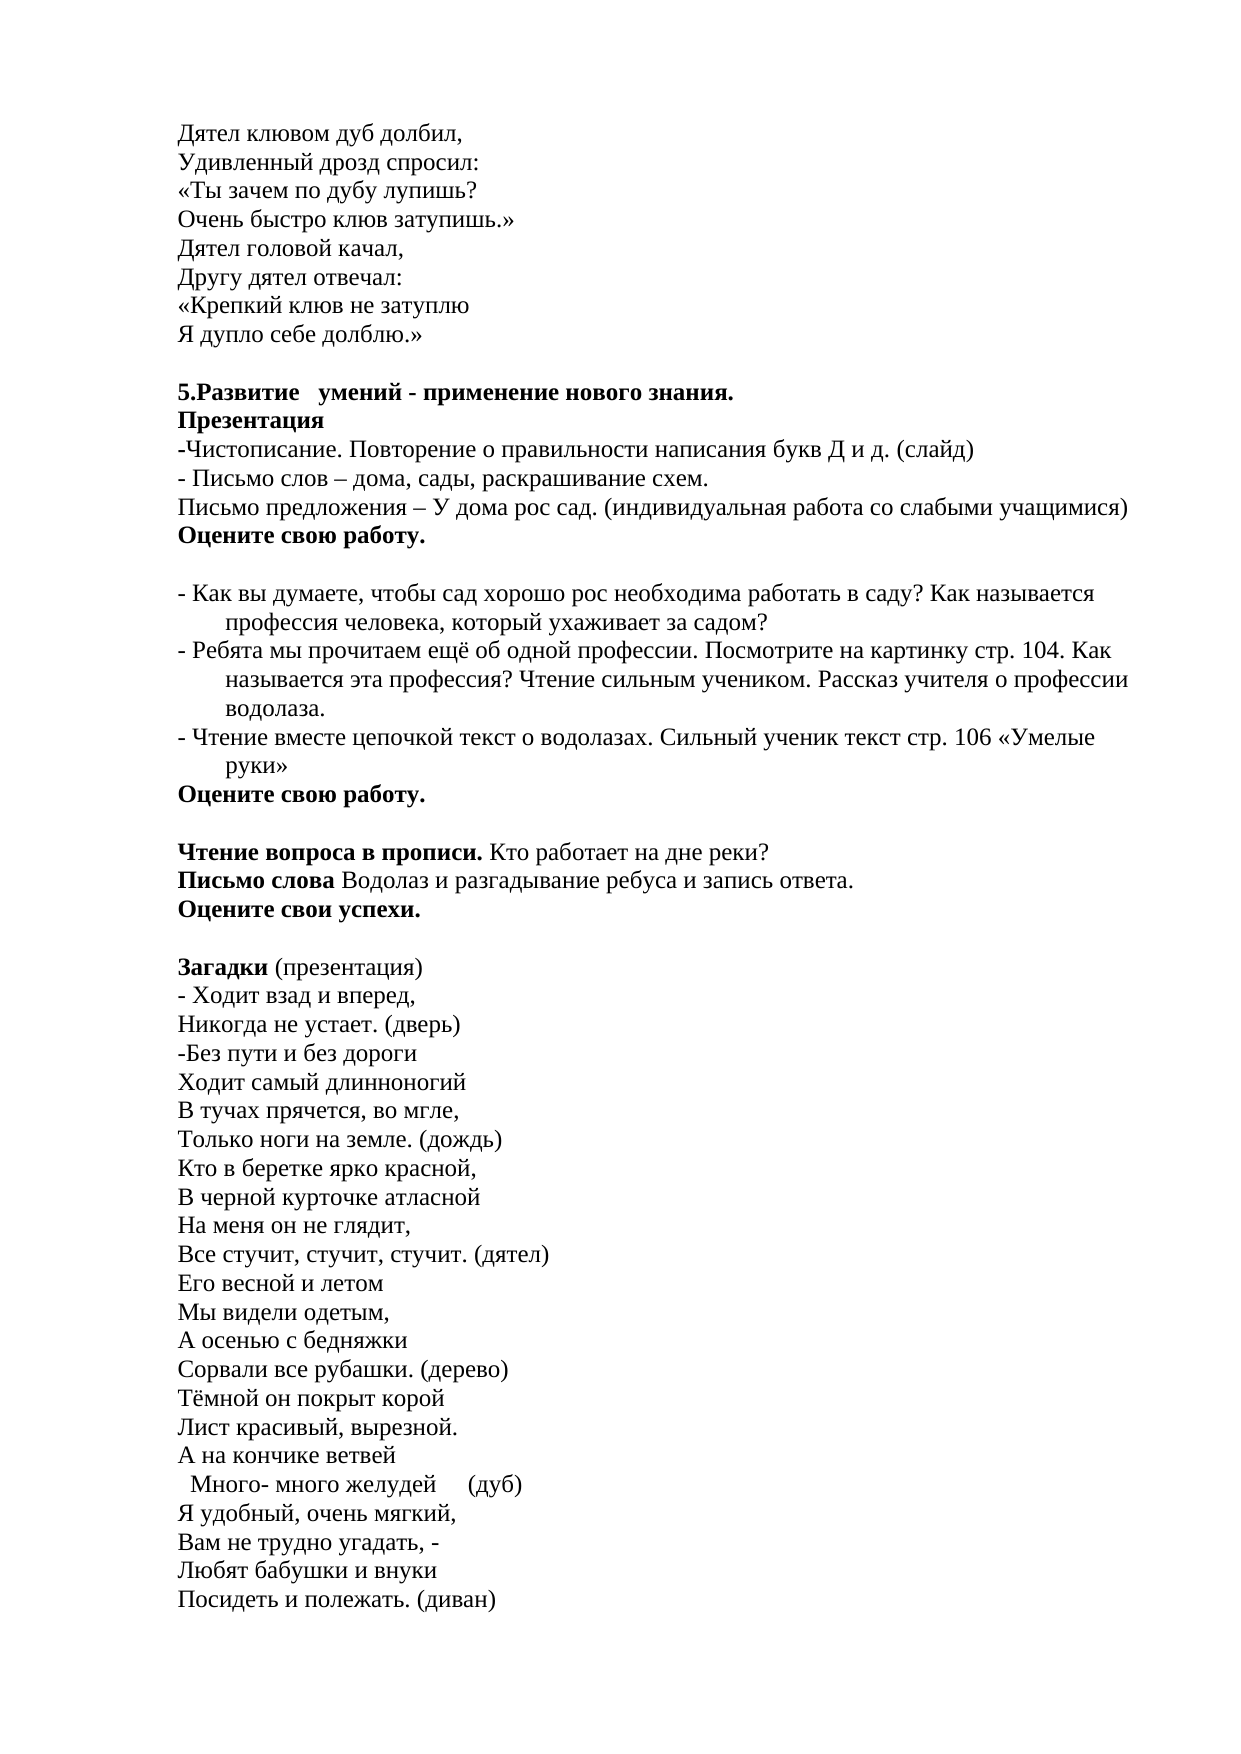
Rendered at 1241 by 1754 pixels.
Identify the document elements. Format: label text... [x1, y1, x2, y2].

text Сорвали все рубашки. (дерево) [177, 1354, 1152, 1383]
text Только ноги на земле. (дождь) [177, 1124, 1152, 1153]
text Загадки (презентация) [177, 952, 1152, 981]
text Любят бабушки и внуки [177, 1556, 1152, 1584]
text Чтение вопроса в прописи. Кто работает на дне реки? [177, 837, 1152, 866]
text Кто в беретке ярко красной, [177, 1153, 1152, 1182]
text Удивленный дрозд спросил: [177, 147, 1152, 176]
text В черной курточке атласной [177, 1182, 1152, 1211]
text Лист красивый, вырезной. [177, 1412, 1152, 1441]
text Презентация [177, 406, 1152, 434]
text В тучах прячется, во мгле, [177, 1096, 1152, 1124]
text Очень быстро клюв затупишь.» [177, 204, 1152, 233]
text -Чистописание. Повторение о правильности написания букв Д и д. (слайд) [177, 434, 1152, 463]
text - Чтение вместе цепочкой текст о водолазах. Сильный ученик текст стр. 106 «Умелые руки» [177, 722, 1152, 779]
text Все стучит, стучит, стучит. (дятел) [177, 1239, 1152, 1268]
text Оцените свою работу. [177, 779, 1152, 808]
text - Ребята мы прочитаем ещё об одной профессии. Посмотрите на картинку стр. 104. Как называется эта профессия? Чтение сильным учеником. Рассказ учителя о профессии водолаза. [177, 636, 1152, 722]
text Тёмной он покрыт корой [177, 1383, 1152, 1412]
text Письмо слова Водолаз и разгадывание ребуса и запись ответа. [177, 866, 1152, 894]
text 5.Развитие умений - применение нового знания. [177, 377, 1152, 406]
text Ходит самый длинноногий [177, 1067, 1152, 1096]
text На меня он не глядит, [177, 1211, 1152, 1239]
text - Ходит взад и вперед, [177, 981, 1152, 1009]
text -Без пути и без дороги [177, 1038, 1152, 1067]
text Оцените свою работу. [177, 521, 1152, 549]
text - Как вы думаете, чтобы сад хорошо рос необходима работать в саду? Как называется профессия человека, который ухаживает за садом? [177, 578, 1152, 636]
text «Крепкий клюв не затуплю [177, 291, 1152, 319]
text Письмо предложения – У дома рос сад. (индивидуальная работа со слабыми учащимися) [177, 492, 1152, 521]
text Оцените свои успехи. [177, 894, 1152, 923]
text «Ты зачем по дубу лупишь? [177, 176, 1152, 204]
text Я дупло себе долблю.» [177, 319, 1152, 348]
text Мы видели одетым, [177, 1297, 1152, 1326]
text Дятел головой качал, [177, 233, 1152, 262]
text Никогда не устает. (дверь) [177, 1009, 1152, 1038]
text Я удобный, очень мягкий, [177, 1498, 1152, 1527]
text Вам не трудно угадать, - [177, 1527, 1152, 1556]
text Его весной и летом [177, 1268, 1152, 1297]
text Много- много желудей (дуб) [177, 1469, 1152, 1498]
text А на кончике ветвей [177, 1441, 1152, 1469]
text А осенью с бедняжки [177, 1326, 1152, 1354]
text Другу дятел отвечал: [177, 262, 1152, 291]
text - Письмо слов – дома, сады, раскрашивание схем. [177, 463, 1152, 492]
text Посидеть и полежать. (диван) [177, 1584, 1152, 1613]
text Дятел клювом дуб долбил, [177, 118, 1152, 147]
